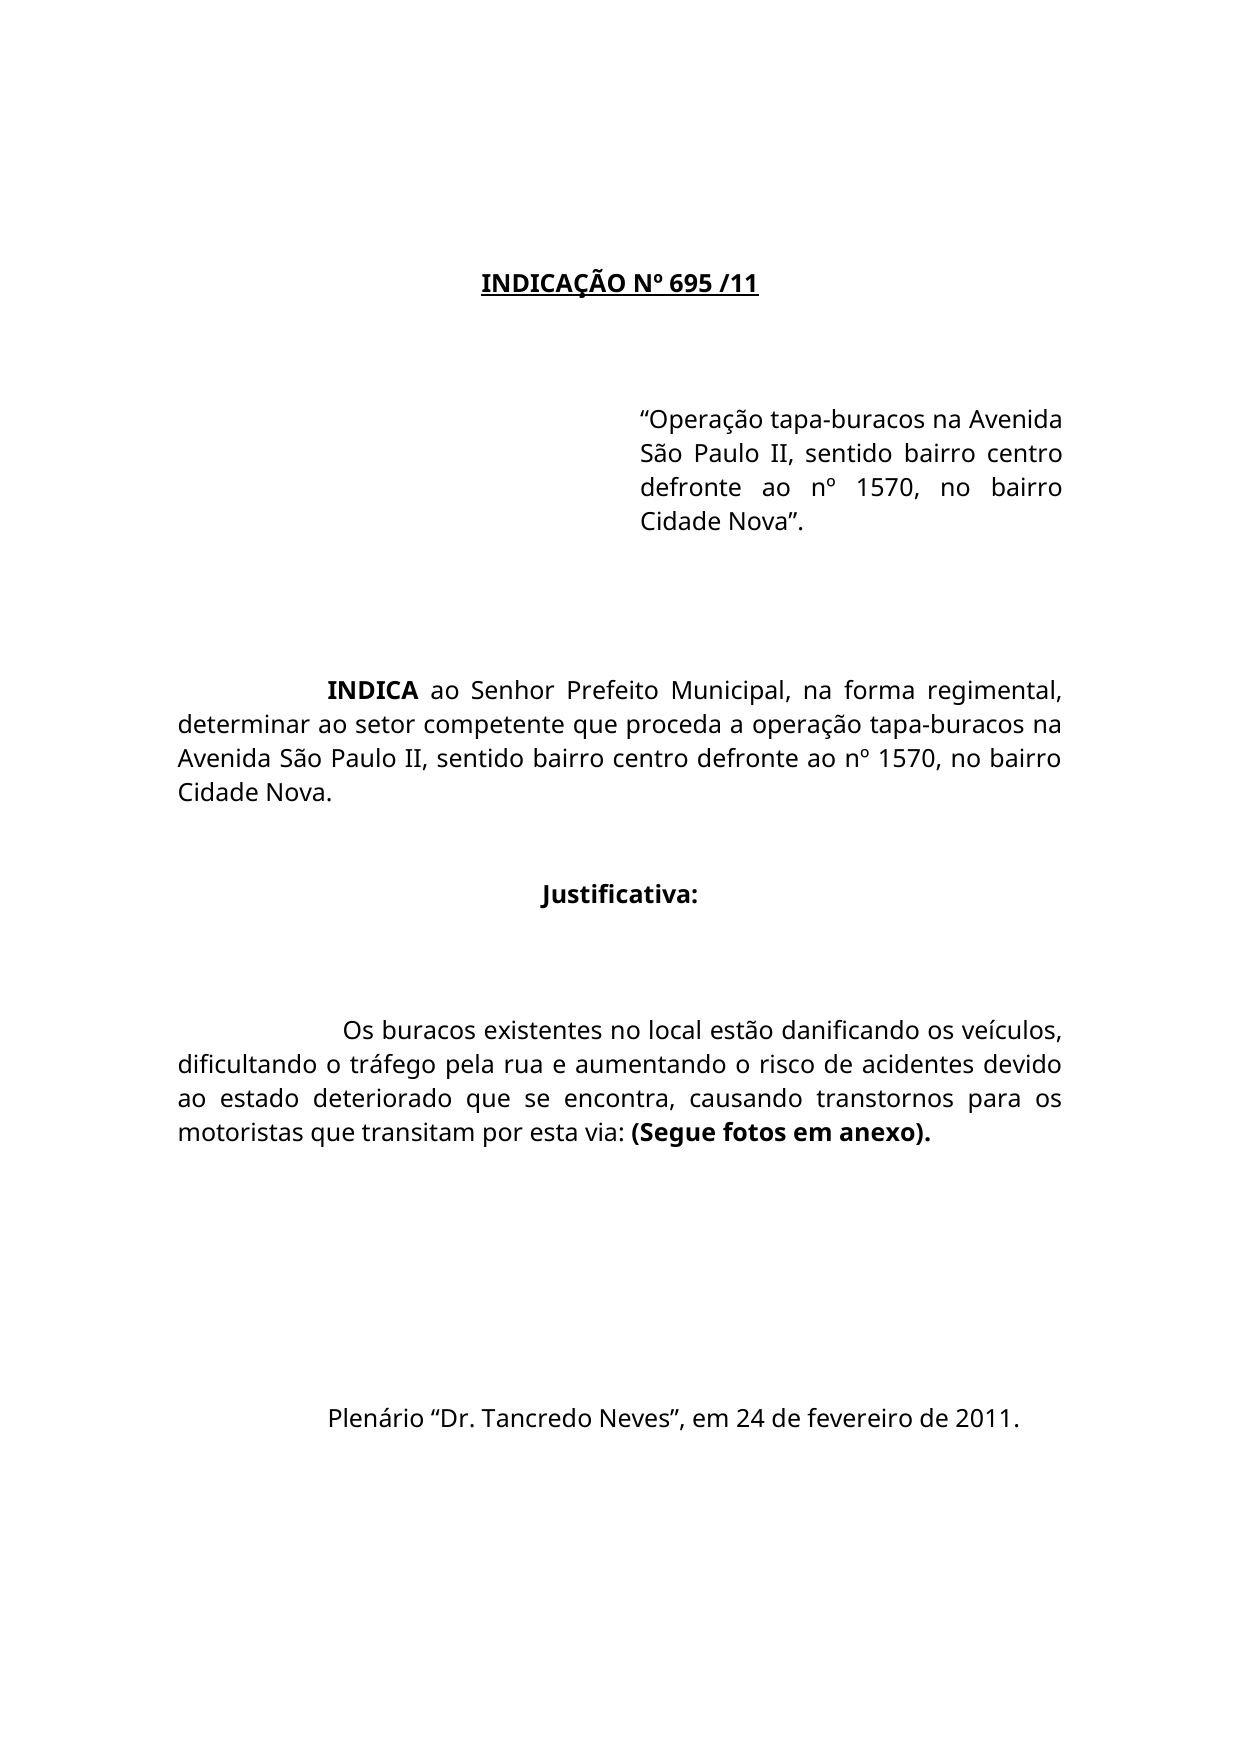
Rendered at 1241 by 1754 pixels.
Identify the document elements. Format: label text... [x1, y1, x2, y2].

title INDICAÇÃO Nº 695 /11 [177, 266, 1063, 300]
text Justificativa: [177, 877, 1063, 911]
text “Operação tapa-buracos na Avenida São Paulo II, sentido bairro centro defronte ao nº 1570, no bairro Cidade Nova”. [640, 402, 1063, 537]
text Os buracos existentes no local estão danificando os veículos, dificultando o tráfego pela rua e aumentando o risco de acidentes devido ao estado deteriorado que se encontra, causando transtornos para os motoristas que transitam por esta via: (Segue fotos em anexo). [177, 1013, 1063, 1149]
text INDICA ao Senhor Prefeito Municipal, na forma regimental, determinar ao setor competente que proceda a operação tapa-buracos na Avenida São Paulo II, sentido bairro centro defronte ao nº 1570, no bairro Cidade Nova. [177, 673, 1063, 809]
text Plenário “Dr. Tancredo Neves”, em 24 de fevereiro de 2011. [177, 1401, 1063, 1434]
